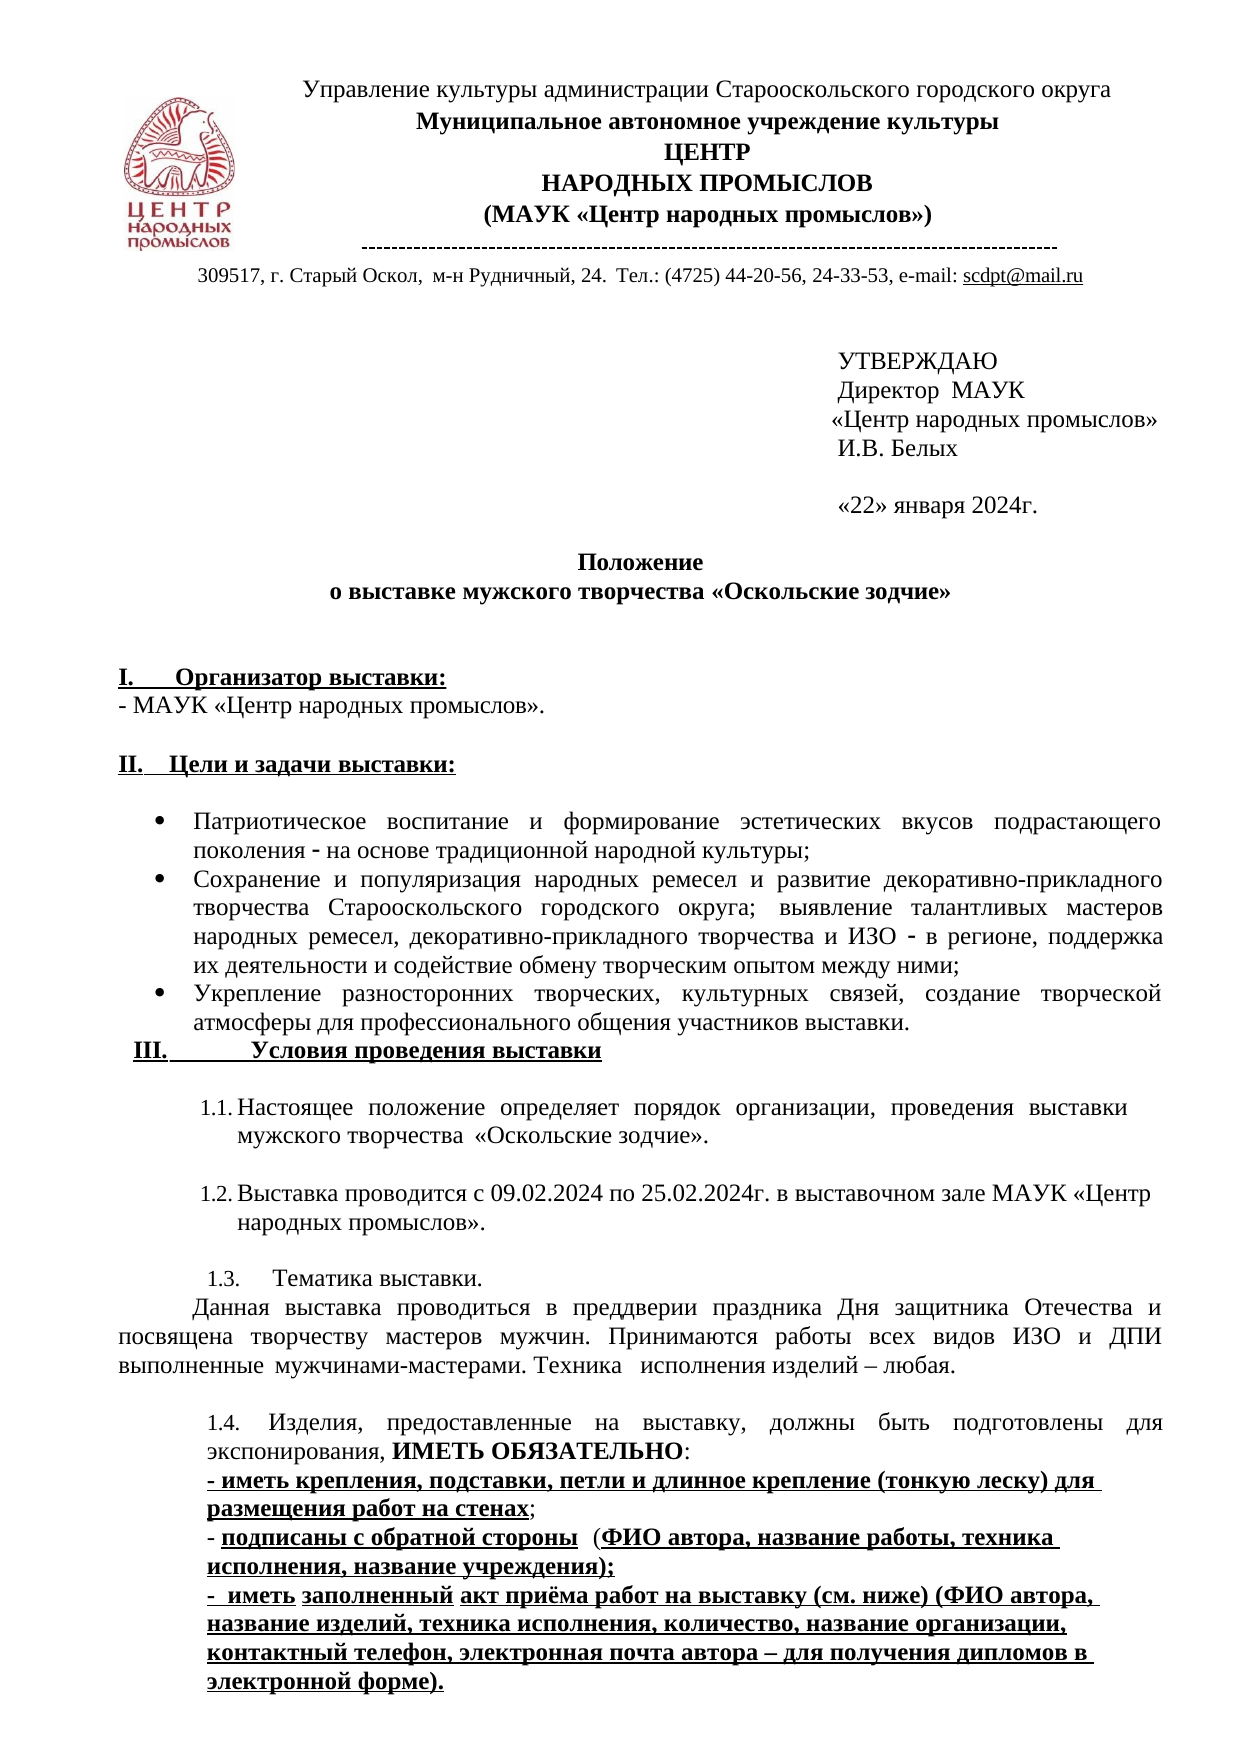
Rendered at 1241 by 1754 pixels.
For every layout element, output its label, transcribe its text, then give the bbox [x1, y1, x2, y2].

text Муниципальное автономное учреждение культуры ЦЕНТР [377, 106, 1038, 166]
list Изделия, предоставленные на выставку, должны быть подготовлены для экспонирования, ИМЕТЬ ОБЯЗАТЕЛЬНО: [207, 1407, 1164, 1465]
text «Центр народных промыслов» И.В. Белых [831, 404, 1176, 462]
picture [123, 97, 235, 251]
text Положение [105, 548, 1176, 577]
text НАРОДНЫХ ПРОМЫСЛОВ [238, 168, 1176, 197]
text УТВЕРЖДАЮ [837, 346, 1176, 375]
text Директор МАУК [837, 375, 1176, 404]
list Патриотическое воспитание и формирование эстетических вкусов подрастающего поколения  на основе традиционной народной культуры; [155, 806, 1162, 864]
list Тематика выставки. [207, 1264, 1176, 1292]
list Настоящее положение определяет порядок организации, проведения выставки мужского творчества «Оскольские зодчие». [199, 1093, 1163, 1149]
text о выставке мужского творчества «Оскольские зодчие» [105, 577, 1176, 605]
text - иметь заполненный акт приёма работ на выставку (см. ниже) (ФИО автора, название изделий, техника исполнения, количество, название организации, контактный телефон, электронная почта автора – для получения дипломов в электронной форме). [207, 1580, 1164, 1695]
text - МАУК «Центр народных промыслов». [118, 691, 1176, 720]
text (МАУК «Центр народных промыслов») [239, 199, 1176, 228]
list Укрепление разносторонних творческих, культурных связей, создание творческой атмосферы для профессионального общения участников выставки. [155, 979, 1162, 1035]
text Управление культуры администрации Старооскольского городского округа [238, 74, 1176, 102]
list Условия проведения выставки [133, 1035, 1176, 1064]
list Сохранение и популяризация народных ремесел и развитие декоративно-прикладного творчества Старооскольского городского округа; выявление талантливых мастеров народных ремесел, декоративно-прикладного творчества и ИЗО  в регионе, поддержка их деятельности и содействие обмену творческим опытом между ними; [155, 864, 1163, 979]
text - иметь крепления, подставки, петли и длинное крепление (тонкую леску) для размещения работ на стенах; [207, 1465, 1164, 1522]
list Выставка проводится с 09.02.2024 по 25.02.2024г. в выставочном зале МАУК «Центр народных промыслов». [199, 1178, 1162, 1235]
text Данная выставка проводиться в преддверии праздника Дня защитника Отечества и посвящена творчеству мастеров мужчин. Принимаются работы всех видов ИЗО и ДПИ выполненные мужчинами-мастерами. Техника исполнения изделий – любая. [118, 1292, 1163, 1379]
text - подписаны с обратной стороны (ФИО автора, название работы, техника исполнения, название учреждения); [207, 1522, 1164, 1580]
list Цели и задачи выставки: [118, 749, 1176, 778]
text «22» января 2024г. [837, 490, 1176, 519]
text 309517, г. Старый Оскол, м-н Рудничный, 24. Тел.: (4725) 44-20-56, 24-33-53, e-mail: scdpt@mail.ru [197, 263, 1176, 287]
list Организатор выставки: [118, 663, 1176, 691]
